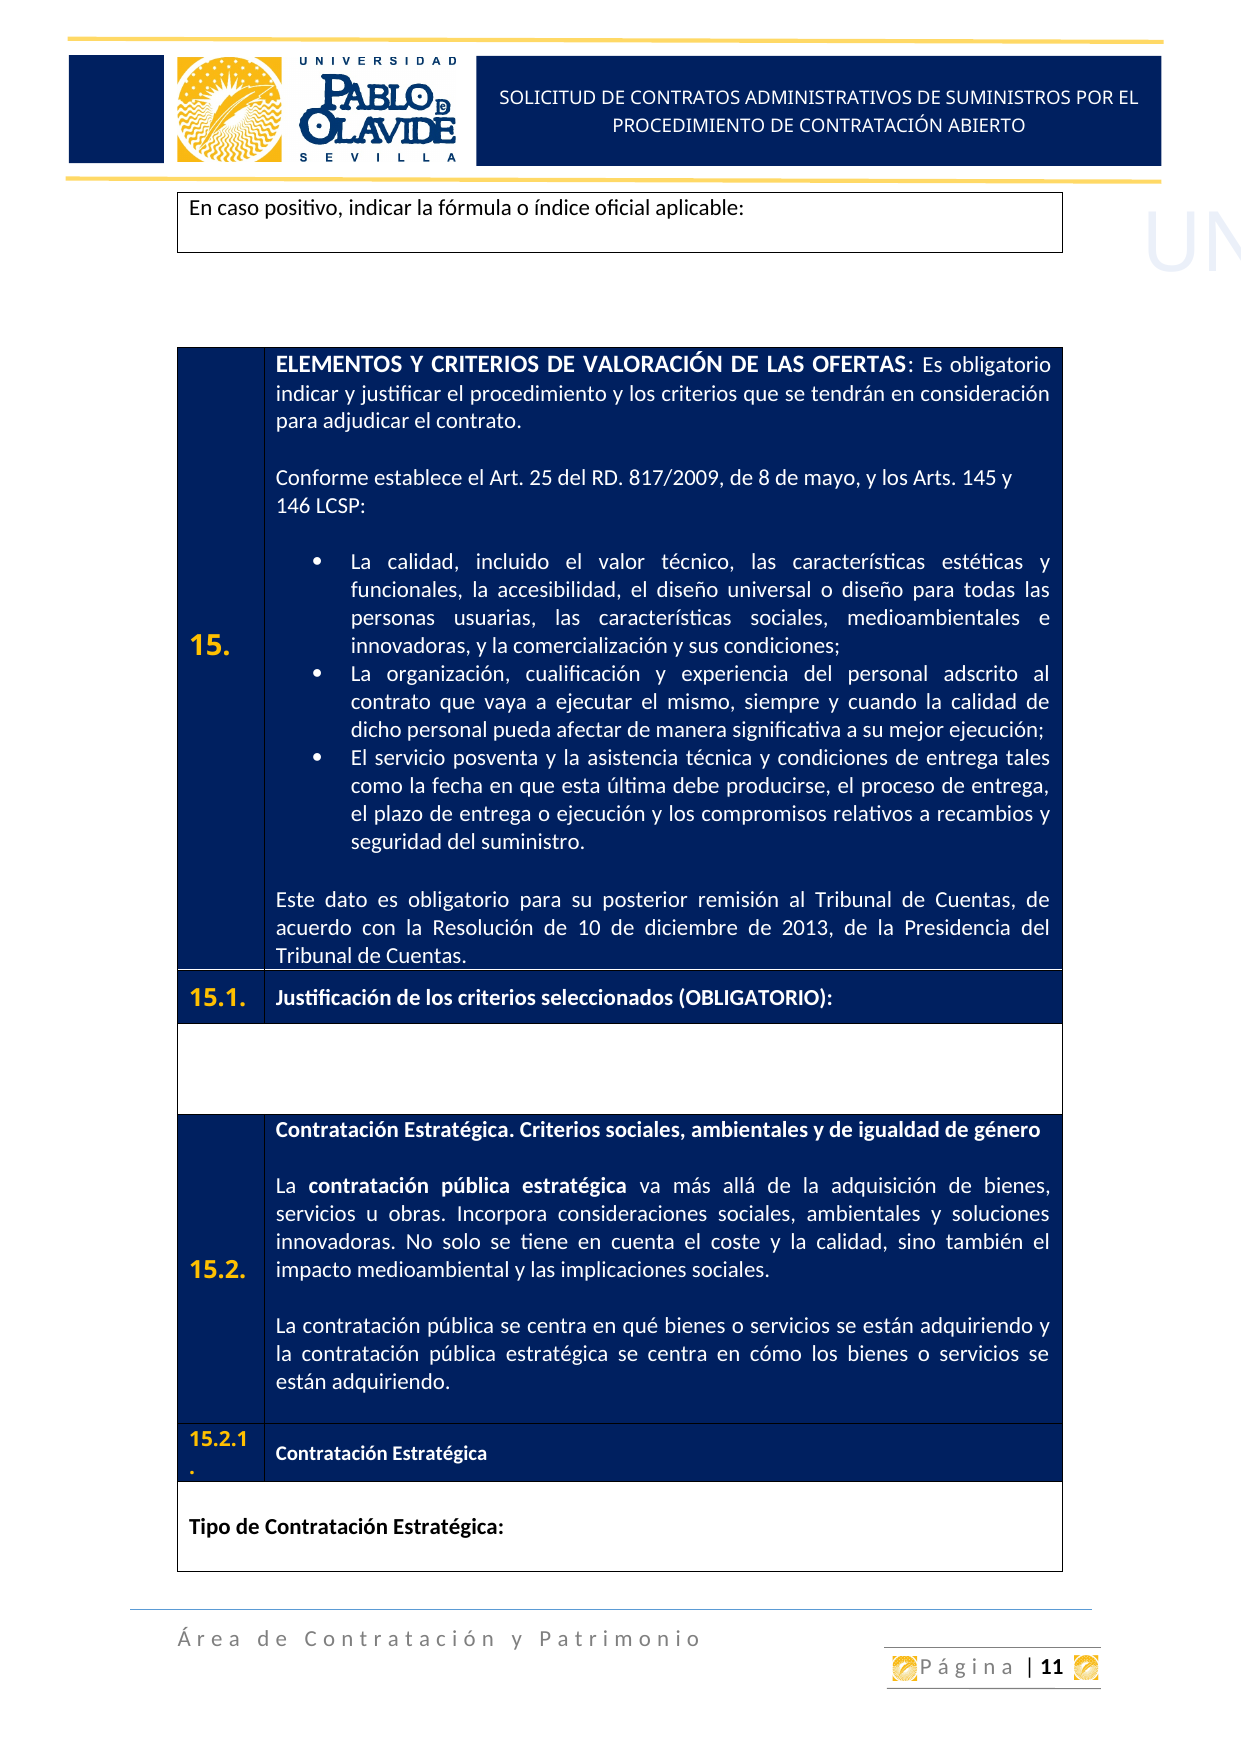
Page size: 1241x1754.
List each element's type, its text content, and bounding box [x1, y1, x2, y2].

table_cell Sí No En caso positivo, indicar la fórmula o índice oficial aplicable: [178, 193, 1062, 252]
table_cell Contratación Estratégica. Criterios sociales, ambientales y de igualdad de género La contratación pública estratégica va más allá de la adquisición de bienes, servicios u obras. Incorpora consideraciones sociales, ambientales y soluciones innovadoras. No solo se tiene en cuenta el coste y la calidad, sino también el impacto medioambiental y las implicaciones sociales. La contratación pública se centra en qué bienes o servicios se están adquiriendo y la contratación pública estratégica se centra en cómo los bienes o servicios se están adquiriendo. [265, 1115, 1062, 1423]
table_cell 15.2. [178, 1115, 264, 1423]
table_header 15. [178, 348, 264, 969]
table_cell 15.1. [178, 971, 264, 1023]
picture [177, 57, 456, 162]
picture [1074, 1655, 1099, 1680]
table_cell Justificación de los criterios seleccionados (OBLIGATORIO): [265, 971, 1062, 1023]
table_cell [178, 1024, 1062, 1114]
table_header ELEMENTOS Y CRITERIOS DE VALORACIÓN DE LAS OFERTAS: Es obligatorio indicar y justificar el procedimiento y los criterios que se tendrán en consideración para adjudicar el contrato. Conforme establece el Art. 25 del RD. 817/2009, de 8 de mayo, y los Arts. 145 y 146 LCSP: La calidad, incluido el valor técnico, las características estéticas y funcionales, la accesibilidad, el diseño universal o diseño para todas las personas usuarias, las características sociales, medioambientales e innovadoras, y la comercialización y sus condiciones; La organización, cualificación y experiencia del personal adscrito al contrato que vaya a ejecutar el mismo, siempre y cuando la calidad de dicho personal pueda afectar de manera significativa a su mejor ejecución; El servicio posventa y la asistencia técnica y condiciones de entrega tales como la fecha en que esta última debe producirse, el proceso de entrega, el plazo de entrega o ejecución y los compromisos relativos a recambios y seguridad del suministro. Este dato es obligatorio para su posterior remisión al Tribunal de Cuentas, de acuerdo con la Resolución de 10 de diciembre de 2013, de la Presidencia del Tribunal de Cuentas. [265, 348, 1062, 969]
table_cell 15.2.1. [178, 1424, 264, 1481]
table_cell Contratación Estratégica [265, 1424, 1062, 1481]
picture [892, 1656, 918, 1681]
